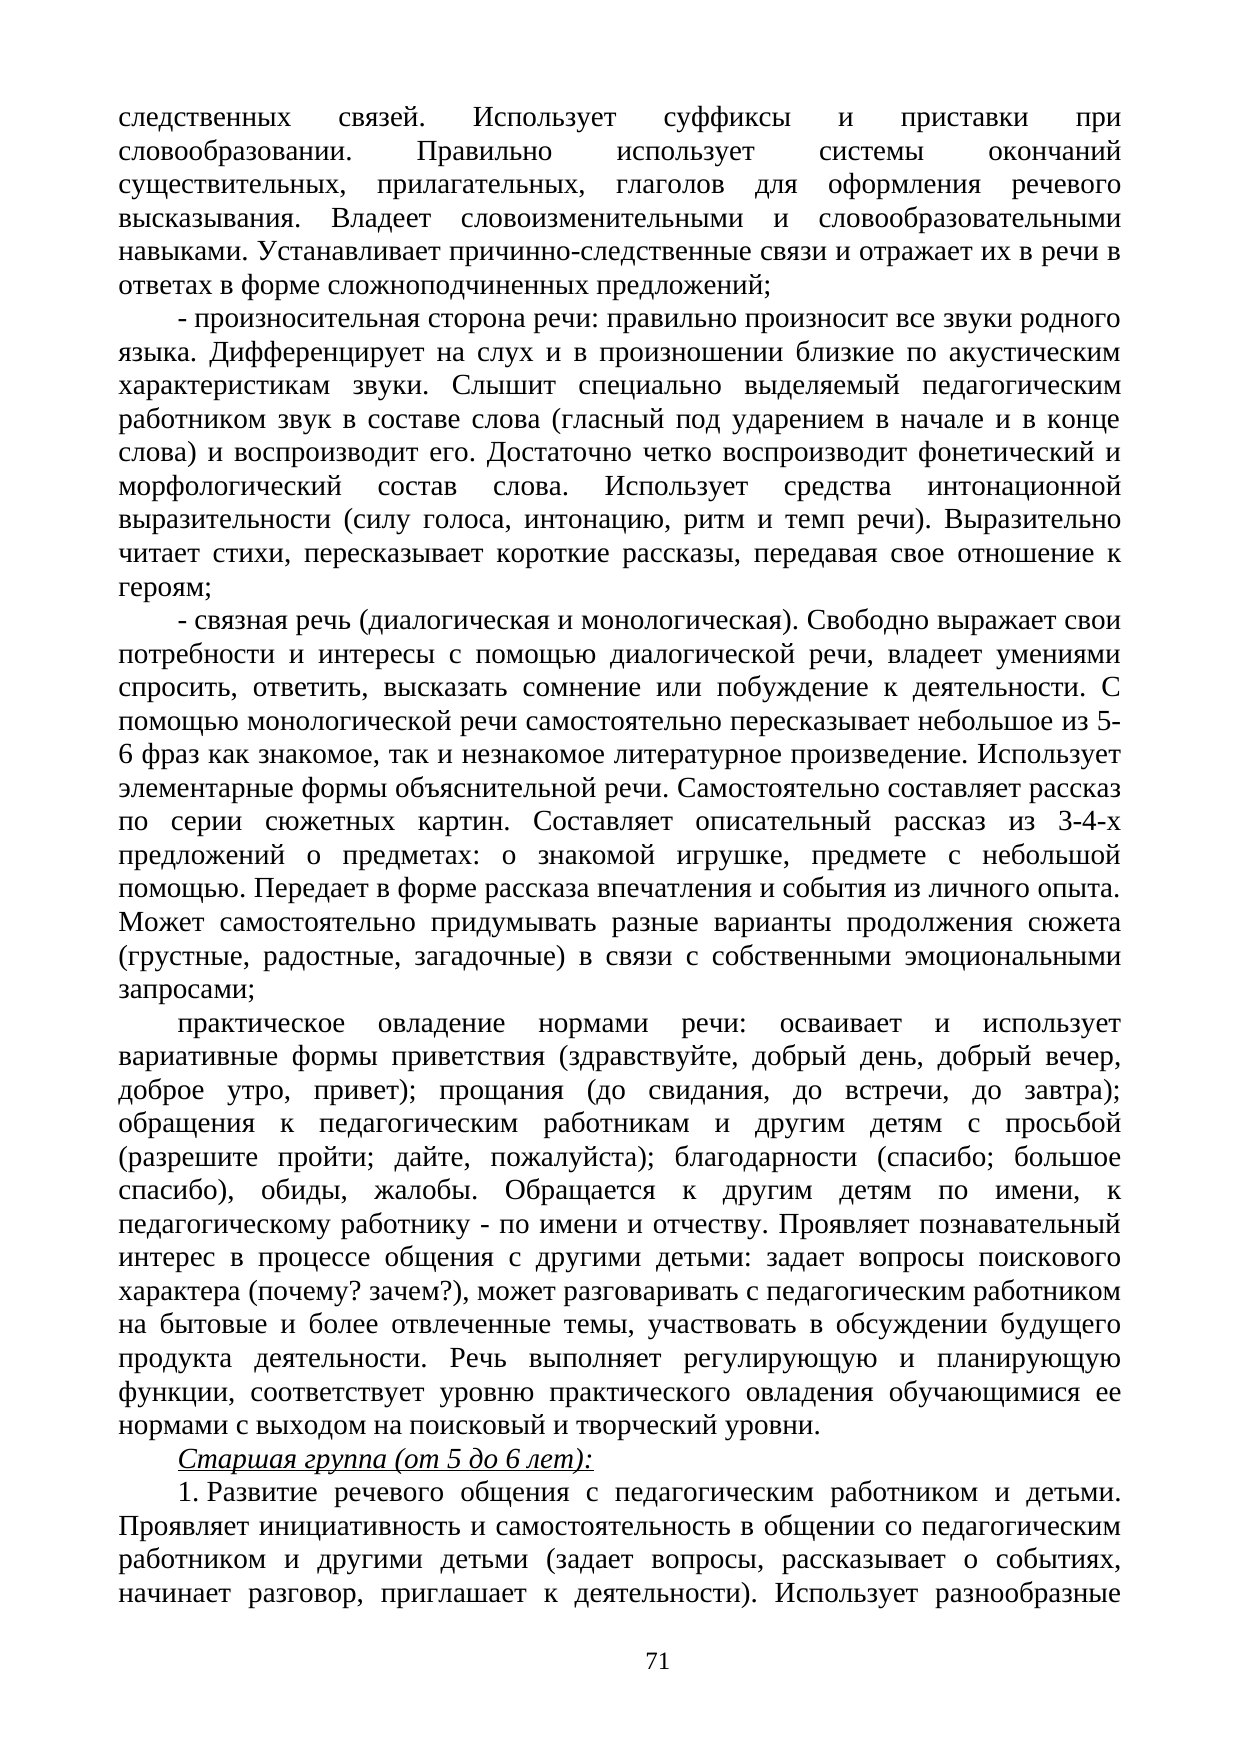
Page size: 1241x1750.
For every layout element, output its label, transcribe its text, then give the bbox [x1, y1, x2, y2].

text - произносительная сторона речи: правильно произносит все звуки родного языка. Дифференцирует на слух и в произношении близкие по акустическим характеристикам звуки. Слышит специально выделяемый педагогическим работником звук в составе слова (гласный под ударением в начале и в конце слова) и воспроизводит его. Достаточно четко воспроизводит фонетический и морфологический состав слова. Использует средства интонационной выразительности (силу голоса, интонацию, ритм и темп речи). Выразительно читает стихи, пересказывает короткие рассказы, передавая свое отношение к героям; [118, 300, 1122, 602]
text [118, 1474, 1122, 1608]
text практическое овладение нормами речи: осваивает и использует вариативные формы приветствия (здравствуйте, добрый день, добрый вечер, доброе утро, привет); прощания (до свидания, до встречи, до завтра); обращения к педагогическим работникам и другим детям с просьбой (разрешите пройти; дайте, пожалуйста); благодарности (спасибо; большое спасибо), обиды, жалобы. Обращается к другим детям по имени, к педагогическому работнику - по имени и отчеству. Проявляет познавательный интерес в процессе общения с другими детьми: задает вопросы поискового характера (почему? зачем?), может разговаривать с педагогическим работником на бытовые и более отвлеченные темы, участвовать в обсуждении будущего продукта деятельности. Речь выполняет регулирующую и планирующую функции, соответствует уровню практического овладения обучающимися ее нормами с выходом на поисковый и творческий уровни. [118, 1005, 1122, 1441]
text - связная речь (диалогическая и монологическая). Свободно выражает свои потребности и интересы с помощью диалогической речи, владеет умениями спросить, ответить, высказать сомнение или побуждение к деятельности. С помощью монологической речи самостоятельно пересказывает небольшое из 5-6 фраз как знакомое, так и незнакомое литературное произведение. Использует элементарные формы объяснительной речи. Самостоятельно составляет рассказ по серии сюжетных картин. Составляет описательный рассказ из 3-4-х предложений о предметах: о знакомой игрушке, предмете с небольшой помощью. Передает в форме рассказа впечатления и события из личного опыта. Может самостоятельно придумывать разные варианты продолжения сюжета (грустные, радостные, загадочные) в связи с собственными эмоциональными запросами; [118, 602, 1122, 1005]
text Старшая группа (от 5 до 6 лет): [118, 1441, 1122, 1474]
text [118, 99, 1122, 300]
